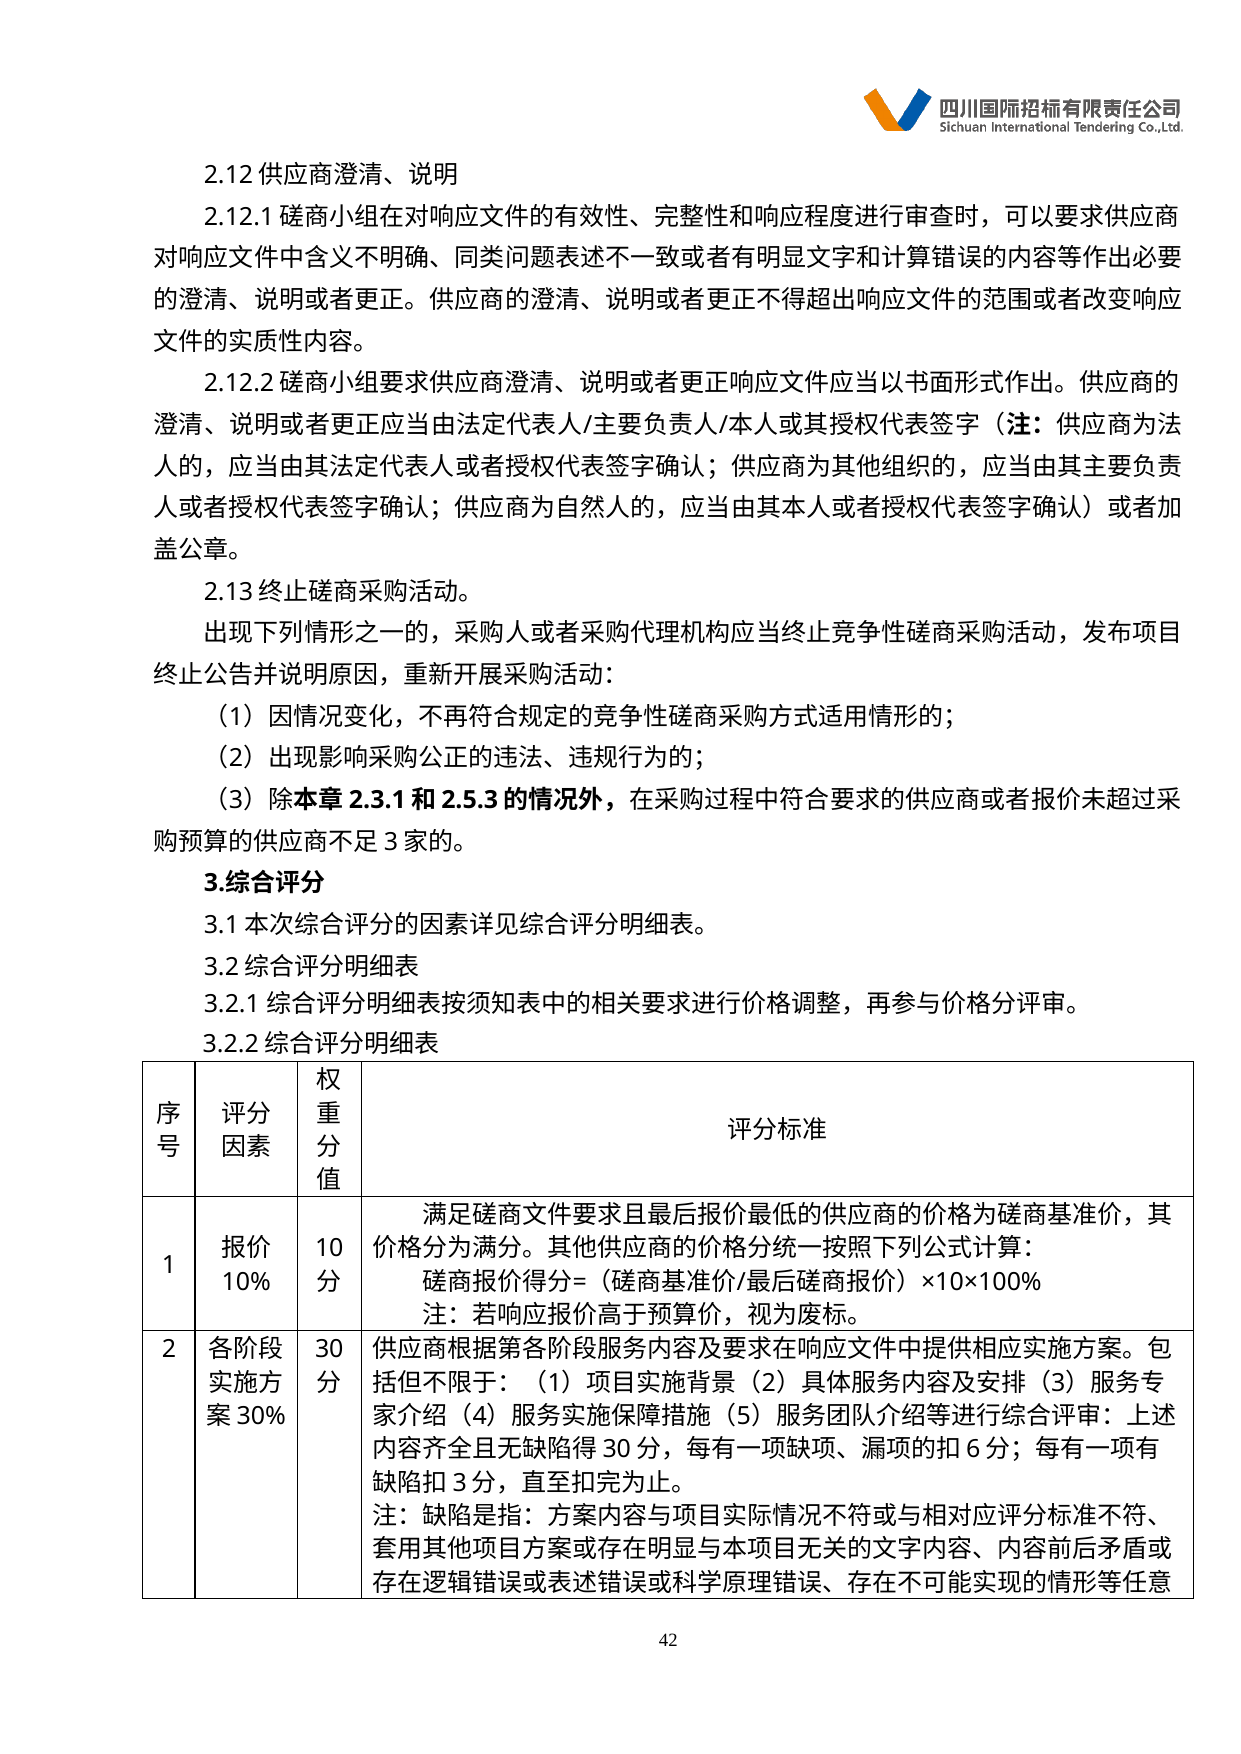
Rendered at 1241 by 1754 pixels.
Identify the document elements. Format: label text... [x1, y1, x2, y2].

text 3.1本次综合评分的因素详见综合评分明细表。 [153, 900, 1183, 942]
text （2）出现影响采购公正的违法、违规行为的； [153, 733, 1183, 775]
text 3.2.1 综合评分明细表按须知表中的相关要求进行价格调整，再参与价格分评审。 [153, 983, 1183, 1019]
table_header 权重分值 [298, 1062, 361, 1196]
table_cell 报价10% [196, 1197, 297, 1330]
text 2.12.1磋商小组在对响应文件的有效性、完整性和响应程度进行审查时，可以要求供应商对响应文件中含义不明确、同类问题表述不一致或者有明显文字和计算错误的内容等作出必要的澄清、说明或者更正。供应商的澄清、说明或者更正不得超出响应文件的范围或者改变响应文件的实质性内容。 [153, 192, 1183, 358]
picture [863, 88, 1183, 134]
text （3）除本章2.3.1和2.5.3的情况外，在采购过程中符合要求的供应商或者报价未超过采购预算的供应商不足3家的。 [153, 775, 1183, 858]
table_header 序号 [143, 1062, 194, 1196]
text 2.12.2磋商小组要求供应商澄清、说明或者更正响应文件应当以书面形式作出。供应商的澄清、说明或者更正应当由法定代表人/主要负责人/本人或其授权代表签字（注：供应商为法人的，应当由其法定代表人或者授权代表签字确认；供应商为其他组织的，应当由其主要负责人或者授权代表签字确认；供应商为自然人的，应当由其本人或者授权代表签字确认）或者加盖公章。 [153, 358, 1183, 567]
table_cell 2 [143, 1331, 194, 1598]
text 3.2综合评分明细表 [153, 942, 1183, 983]
text 2.12供应商澄清、说明 [153, 150, 1183, 192]
text （1）因情况变化，不再符合规定的竞争性磋商采购方式适用情形的； [153, 692, 1183, 733]
table_header 评分标准 [362, 1062, 1193, 1196]
subtitle 3.2.2综合评分明细表 [153, 1019, 1183, 1061]
text 2.13终止磋商采购活动。 [153, 567, 1183, 608]
text 3.综合评分 [153, 858, 1183, 900]
text 出现下列情形之一的，采购人或者采购代理机构应当终止竞争性磋商采购活动，发布项目终止公告并说明原因，重新开展采购活动： [153, 608, 1183, 692]
table_cell 满足磋商文件要求且最后报价最低的供应商的价格为磋商基准价，其价格分为满分。其他供应商的价格分统一按照下列公式计算： 磋商报价得分=（磋商基准价/最后磋商报价）×10×100% 注：若响应报价高于预算价，视为废标。 [362, 1197, 1193, 1330]
table_cell 30分 [298, 1331, 361, 1598]
table_header 评分 因素 [196, 1062, 297, 1196]
table_cell 各阶段实施方案30% [196, 1331, 297, 1598]
table_cell 10分 [298, 1197, 361, 1330]
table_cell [362, 1331, 1193, 1598]
table_cell 1 [143, 1197, 194, 1330]
